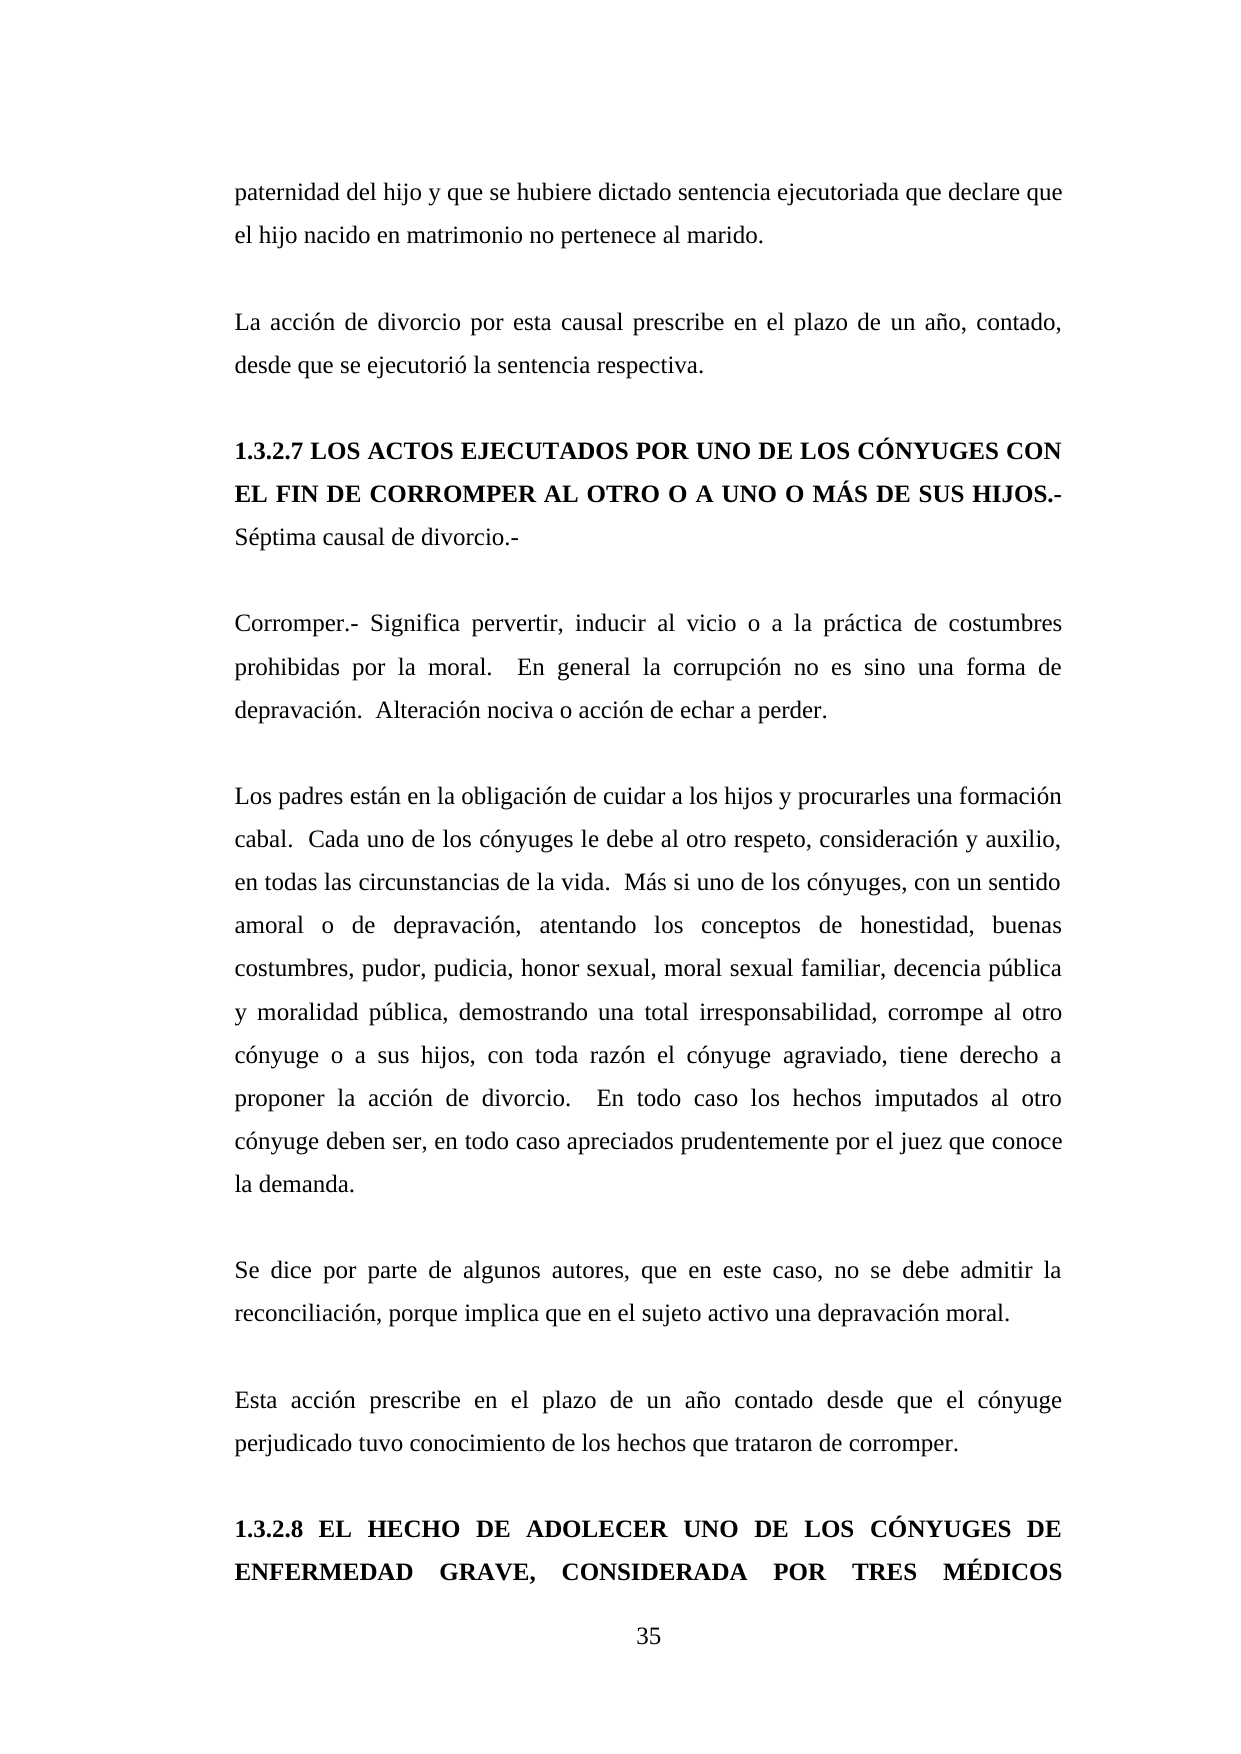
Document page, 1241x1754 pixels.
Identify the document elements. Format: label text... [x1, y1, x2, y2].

text Corromper.- Significa pervertir, inducir al vicio o a la práctica de costumbres prohibidas por la moral. En general la corrupción no es sino una forma de depravación. Alteración nociva o acción de echar a perder. [234, 608, 1063, 723]
text Los padres están en la obligación de cuidar a los hijos y procurarles una formación cabal. Cada uno de los cónyuges le debe al otro respeto, consideración y auxilio, en todas las circunstancias de la vida. Más si uno de los cónyuges, con un sentido amoral o de depravación, atentando los conceptos de honestidad, buenas costumbres, pudor, pudicia, honor sexual, moral sexual familiar, decencia pública y moralidad pública, demostrando una total irresponsabilidad, corrompe al otro cónyuge o a sus hijos, con toda razón el cónyuge agraviado, tiene derecho a proponer la acción de divorcio. En todo caso los hechos imputados al otro cónyuge deben ser, en todo caso apreciados prudentemente por el juez que conoce la demanda. [234, 781, 1063, 1198]
text La acción de divorcio por esta causal prescribe en el plazo de un año, contado, desde que se ejecutorió la sentencia respectiva. [234, 307, 1063, 378]
text Se dice por parte de algunos autores, que en este caso, no se debe admitir la reconciliación, porque implica que en el sujeto activo una depravación moral. [234, 1255, 1063, 1327]
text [234, 177, 1063, 249]
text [234, 1514, 1063, 1586]
text Esta acción prescribe en el plazo de un año contado desde que el cónyuge perjudicado tuvo conocimiento de los hechos que trataron de corromper. [234, 1385, 1063, 1457]
text 1.3.2.7 LOS ACTOS EJECUTADOS POR UNO DE LOS CÓNYUGES CON EL FIN DE CORROMPER AL OTRO O A UNO O MÁS DE SUS HIJOS.- Séptima causal de divorcio.- [234, 436, 1063, 551]
